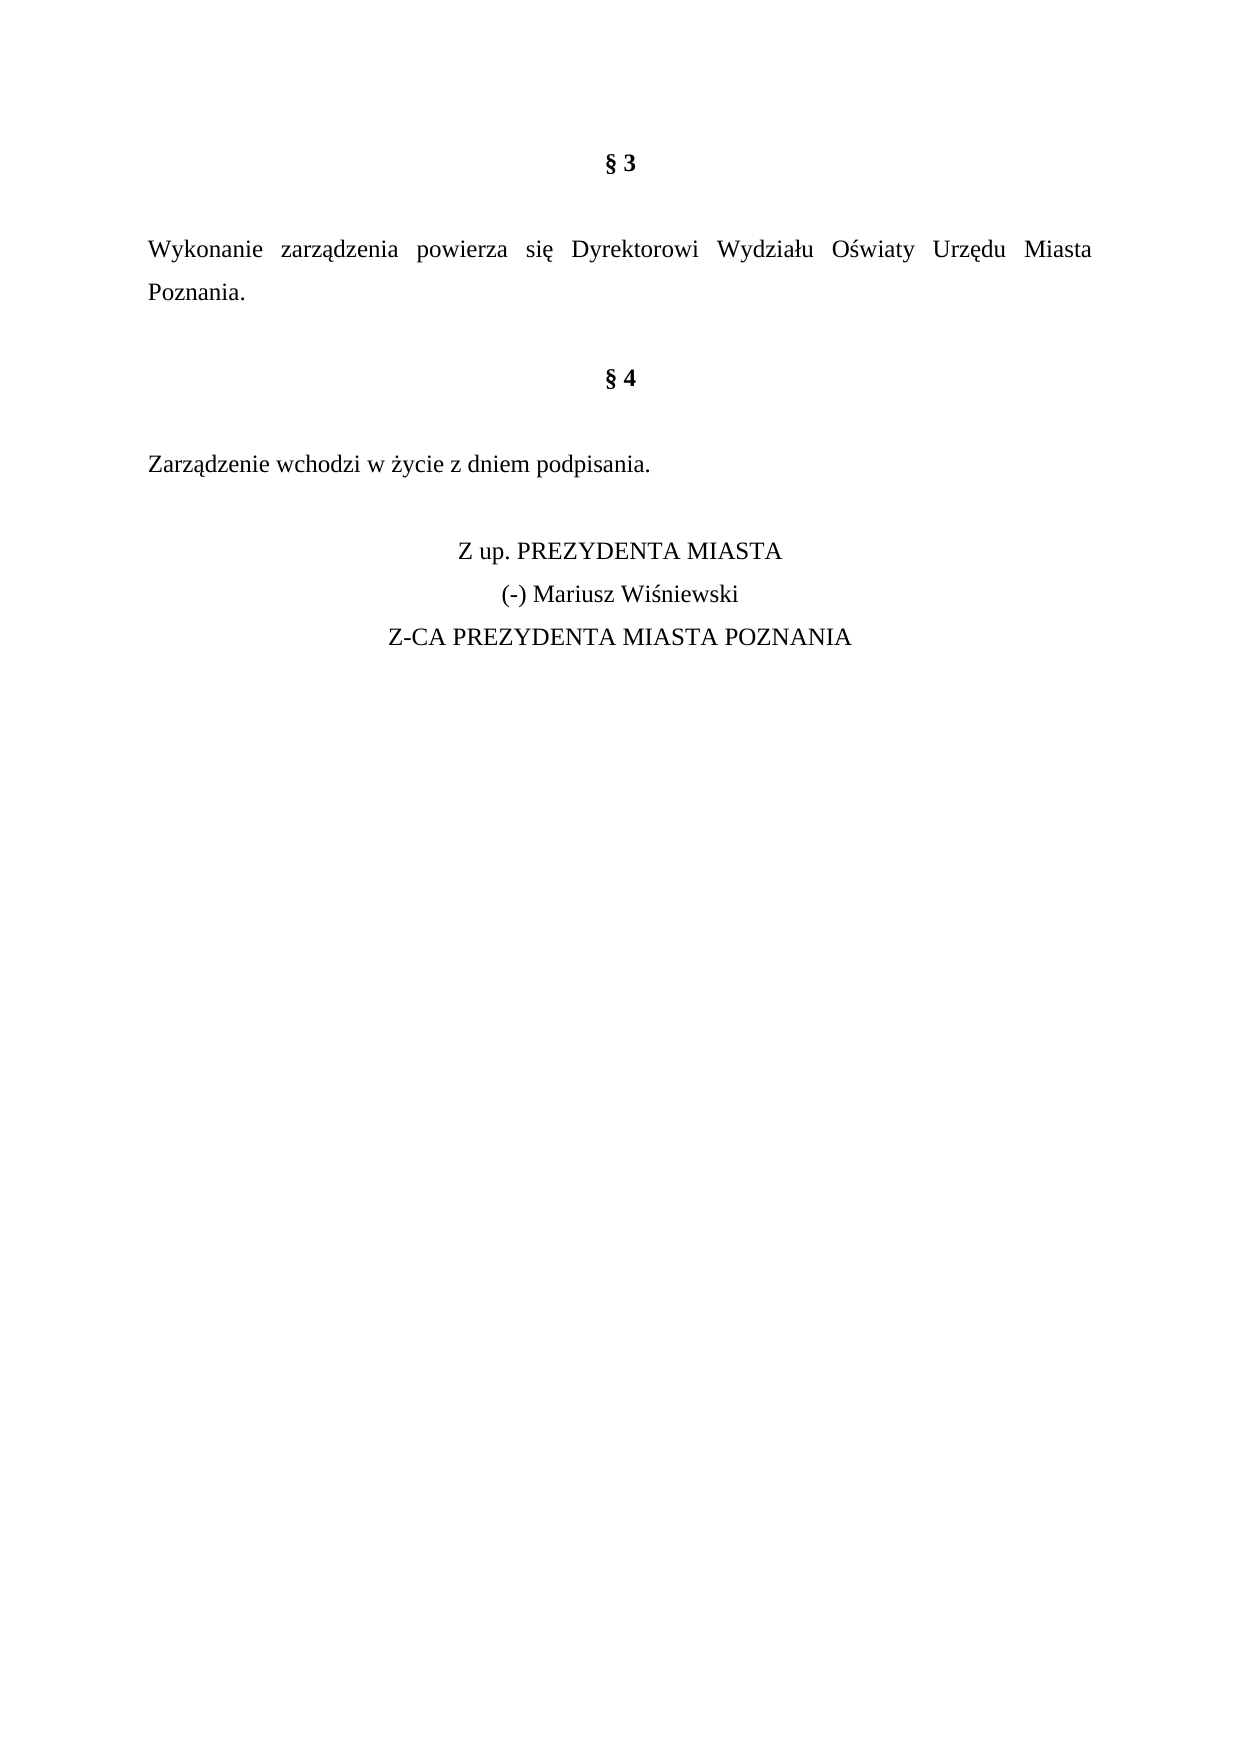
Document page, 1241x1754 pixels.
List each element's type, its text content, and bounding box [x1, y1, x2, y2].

text Zarządzenie wchodzi w życie z dniem podpisania. [148, 449, 1093, 478]
text § 4 [148, 363, 1093, 392]
text (-) Mariusz Wiśniewski [148, 579, 1093, 608]
text Z up. PREZYDENTA MIASTA [148, 536, 1093, 564]
text Z-CA PREZYDENTA MIASTA POZNANIA [148, 622, 1093, 651]
text Wykonanie zarządzenia powierza się Dyrektorowi Wydziału Oświaty Urzędu Miasta Poznania. [148, 234, 1093, 306]
text § 3 [148, 148, 1093, 176]
